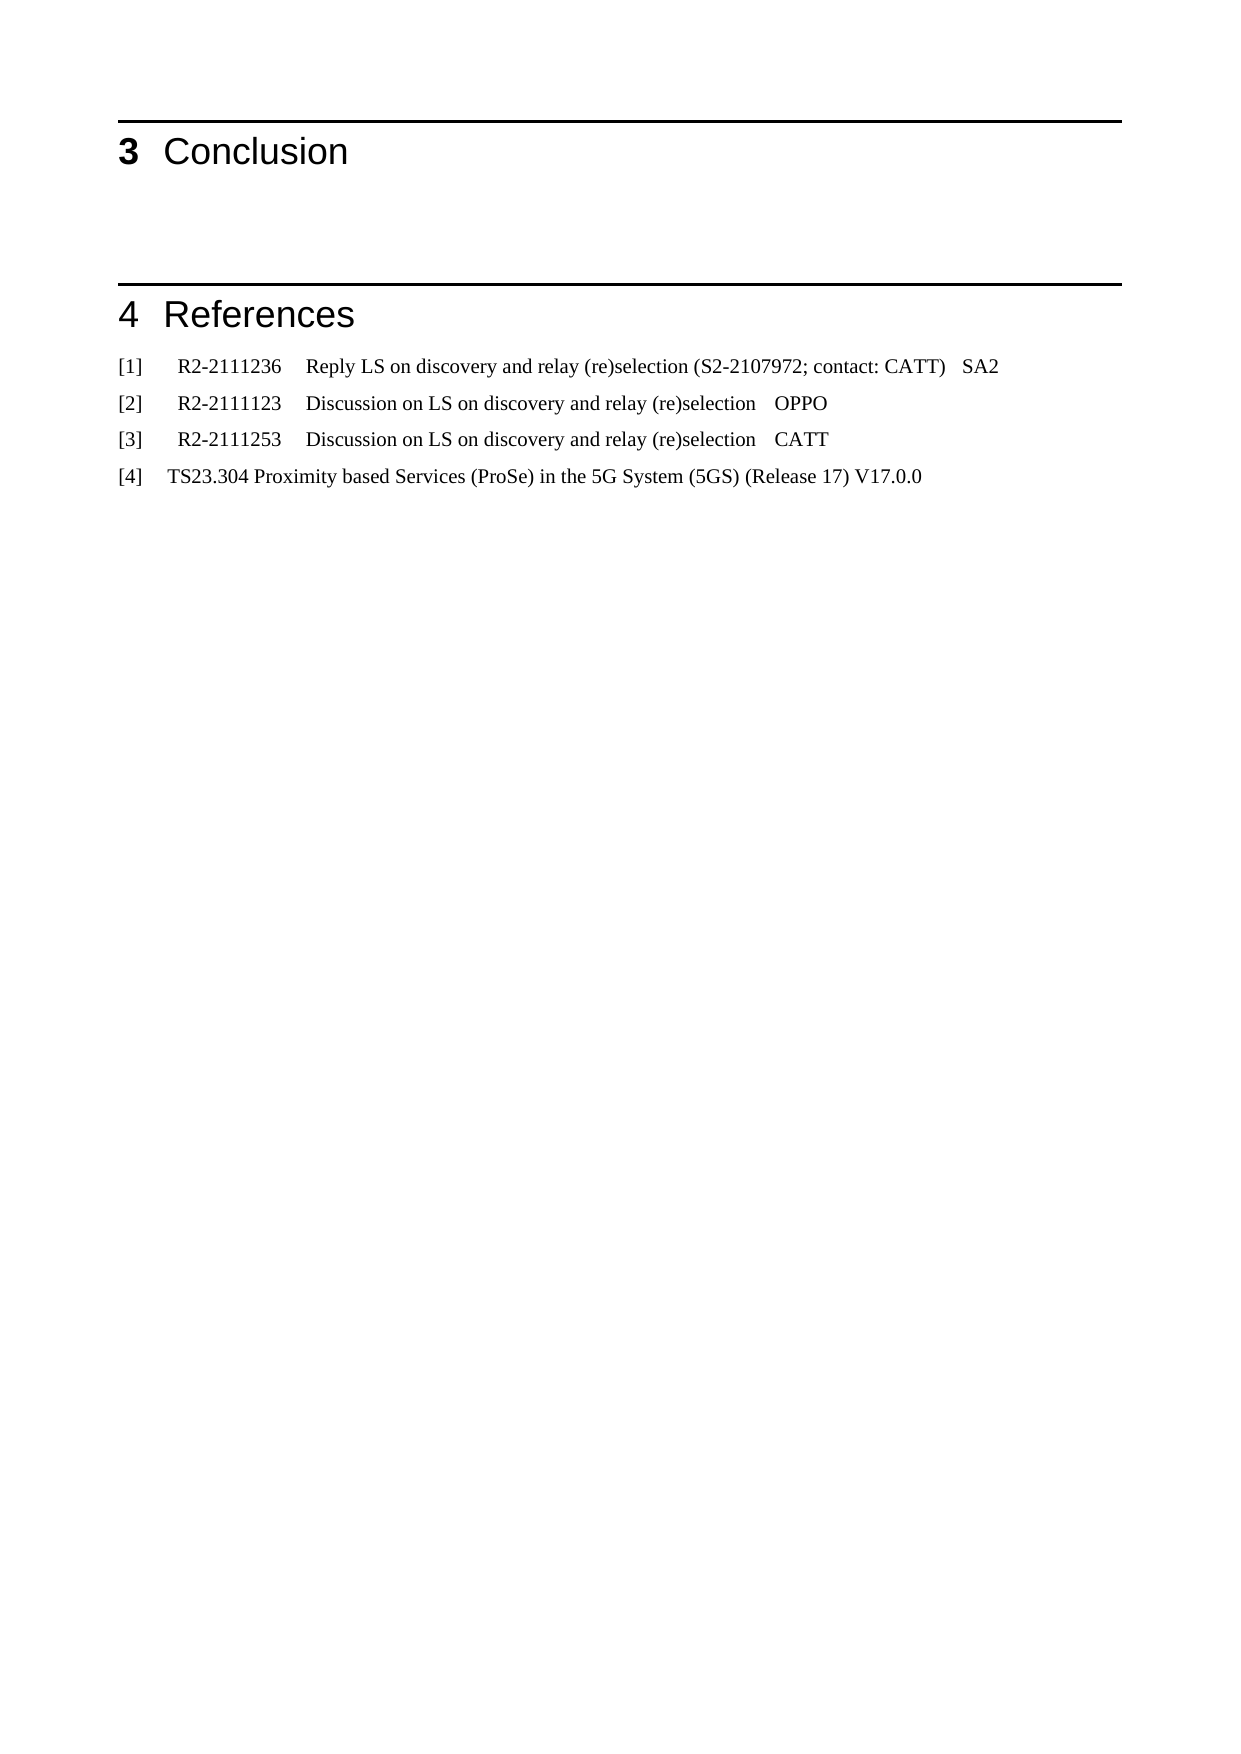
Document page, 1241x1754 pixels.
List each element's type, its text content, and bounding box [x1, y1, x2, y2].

subtitle Conclusion [118, 123, 1122, 172]
subtitle References [118, 286, 1122, 335]
list TS23.304 Proximity based Services (ProSe) in the 5G System (5GS) (Release 17) V17.0.0 [118, 464, 1122, 488]
list R2-2111123 Discussion on LS on discovery and relay (re)selection OPPO [118, 391, 1122, 414]
list R2-2111236 Reply LS on discovery and relay (re)selection (S2-2107972; contact: CATT) SA2 [118, 354, 1122, 378]
list R2-2111253 Discussion on LS on discovery and relay (re)selection CATT [118, 427, 1122, 451]
